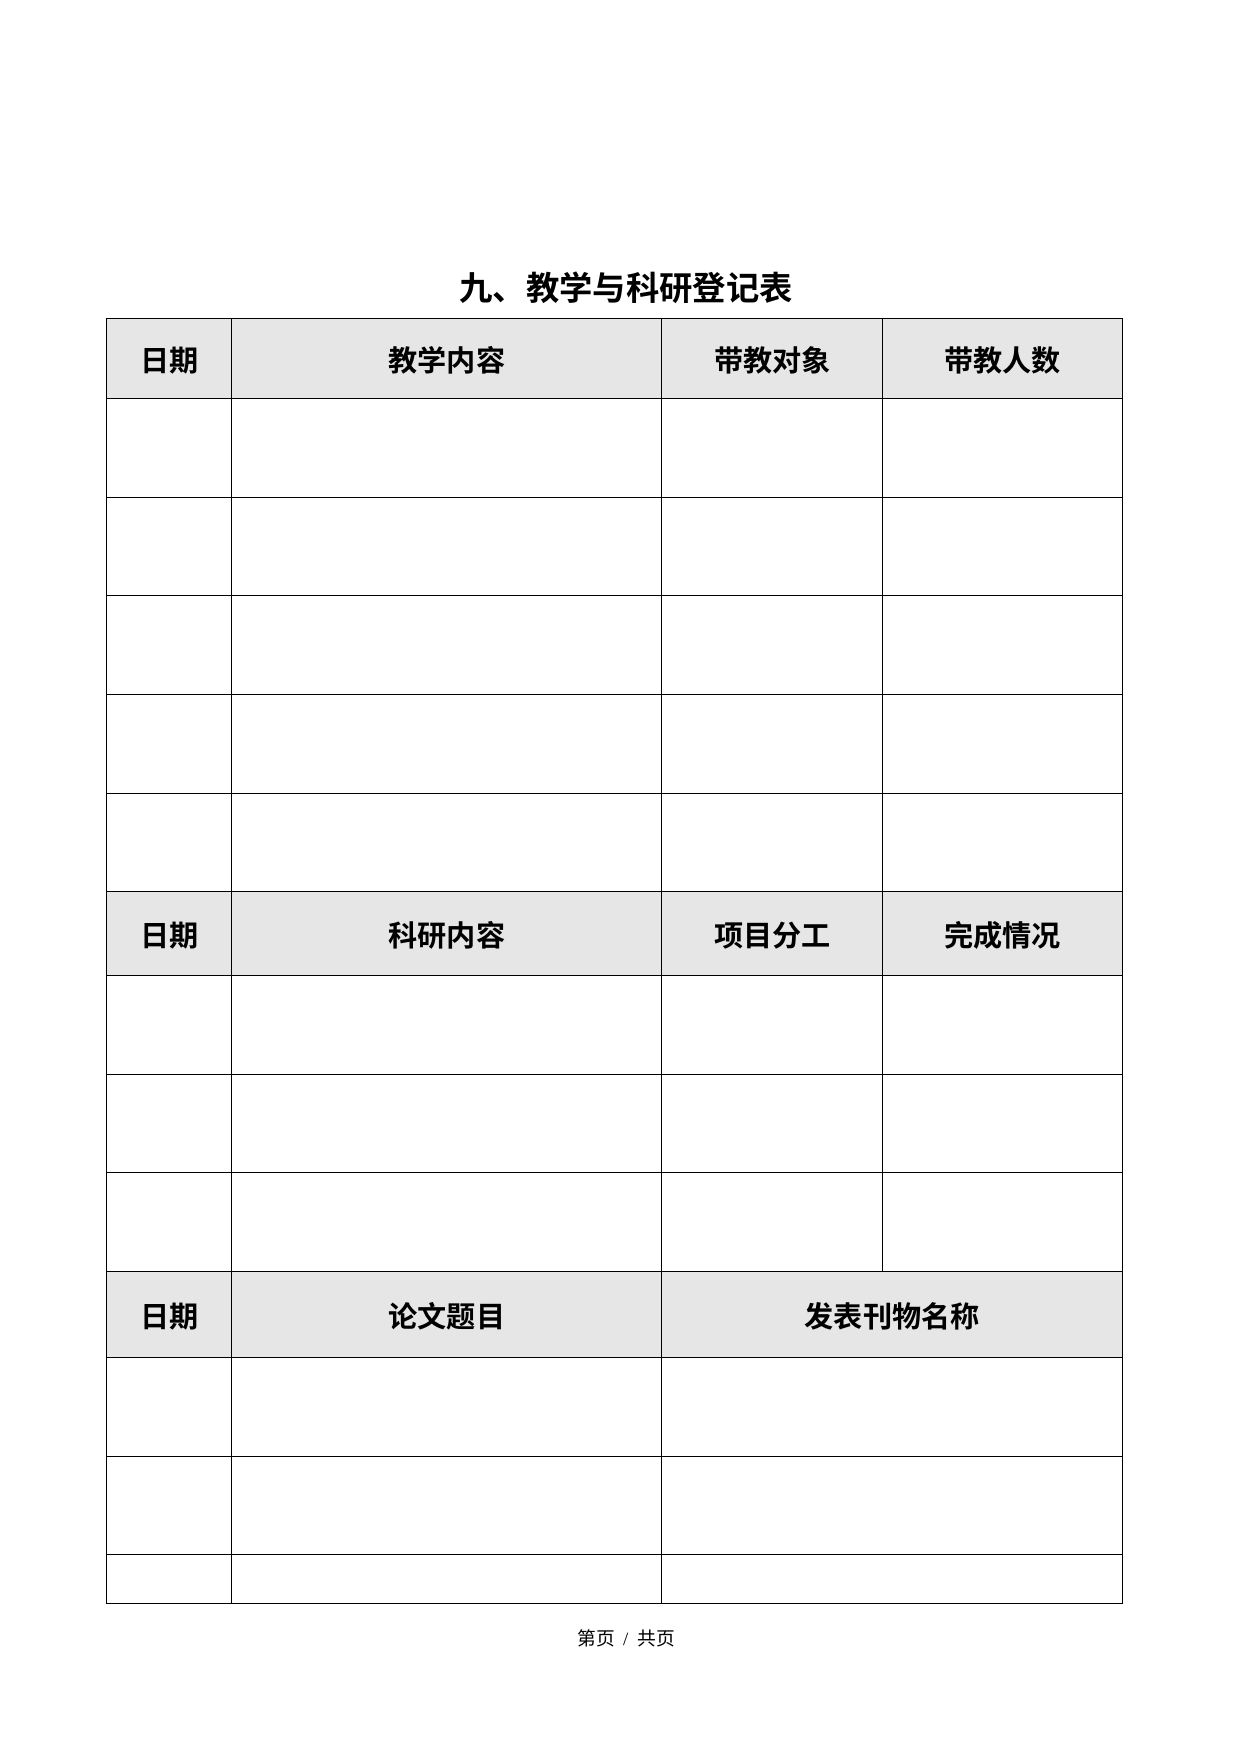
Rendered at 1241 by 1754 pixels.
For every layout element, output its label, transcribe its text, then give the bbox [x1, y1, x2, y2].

table_cell [107, 1555, 231, 1603]
table_header 带教人数 [883, 319, 1122, 398]
table_cell 科研内容 [232, 892, 661, 975]
table_header 日期 [107, 319, 231, 398]
table_cell [107, 498, 231, 595]
table_cell [883, 794, 1122, 891]
table_cell [232, 1358, 661, 1456]
table_cell [883, 976, 1122, 1074]
table_cell [662, 399, 882, 497]
table_cell [662, 1173, 882, 1271]
table_cell [883, 596, 1122, 694]
table_cell 论文题目 [232, 1272, 661, 1357]
table_cell [883, 498, 1122, 595]
table_header 带教对象 [662, 319, 882, 398]
table_cell 发表刊物名称 [662, 1272, 1122, 1357]
table_cell [883, 1075, 1122, 1172]
table_cell [107, 596, 231, 694]
table_cell [662, 1075, 882, 1172]
table_cell [107, 399, 231, 497]
table_cell [883, 695, 1122, 792]
table_cell [232, 498, 661, 595]
table_cell [232, 794, 661, 891]
table_cell [107, 1173, 231, 1271]
table_cell [883, 399, 1122, 497]
table_cell [107, 976, 231, 1074]
table_cell [107, 1457, 231, 1554]
table_cell [232, 695, 661, 792]
table_cell [662, 794, 882, 891]
table_cell [232, 399, 661, 497]
table_cell 日期 [107, 1272, 231, 1357]
table_cell [232, 1075, 661, 1172]
table_cell [232, 1173, 661, 1271]
table_cell 完成情况 [883, 892, 1122, 975]
table_cell [232, 1457, 661, 1554]
table_cell [107, 1358, 231, 1456]
table_cell [107, 1075, 231, 1172]
table_cell [662, 1457, 1122, 1554]
table_cell [662, 498, 882, 595]
table_cell [232, 976, 661, 1074]
table_cell [883, 1173, 1122, 1271]
table_cell [662, 596, 882, 694]
table_cell [662, 1555, 1122, 1603]
table_cell 项目分工 [662, 892, 882, 975]
text 九、教学与科研登记表 [118, 253, 1134, 318]
table_header 教学内容 [232, 319, 661, 398]
table_cell [662, 695, 882, 792]
table_cell [662, 1358, 1122, 1456]
table_cell 日期 [107, 892, 231, 975]
table_cell [232, 1555, 661, 1603]
table_cell [662, 976, 882, 1074]
table_cell [232, 596, 661, 694]
table_cell [107, 695, 231, 792]
table_cell [107, 794, 231, 891]
